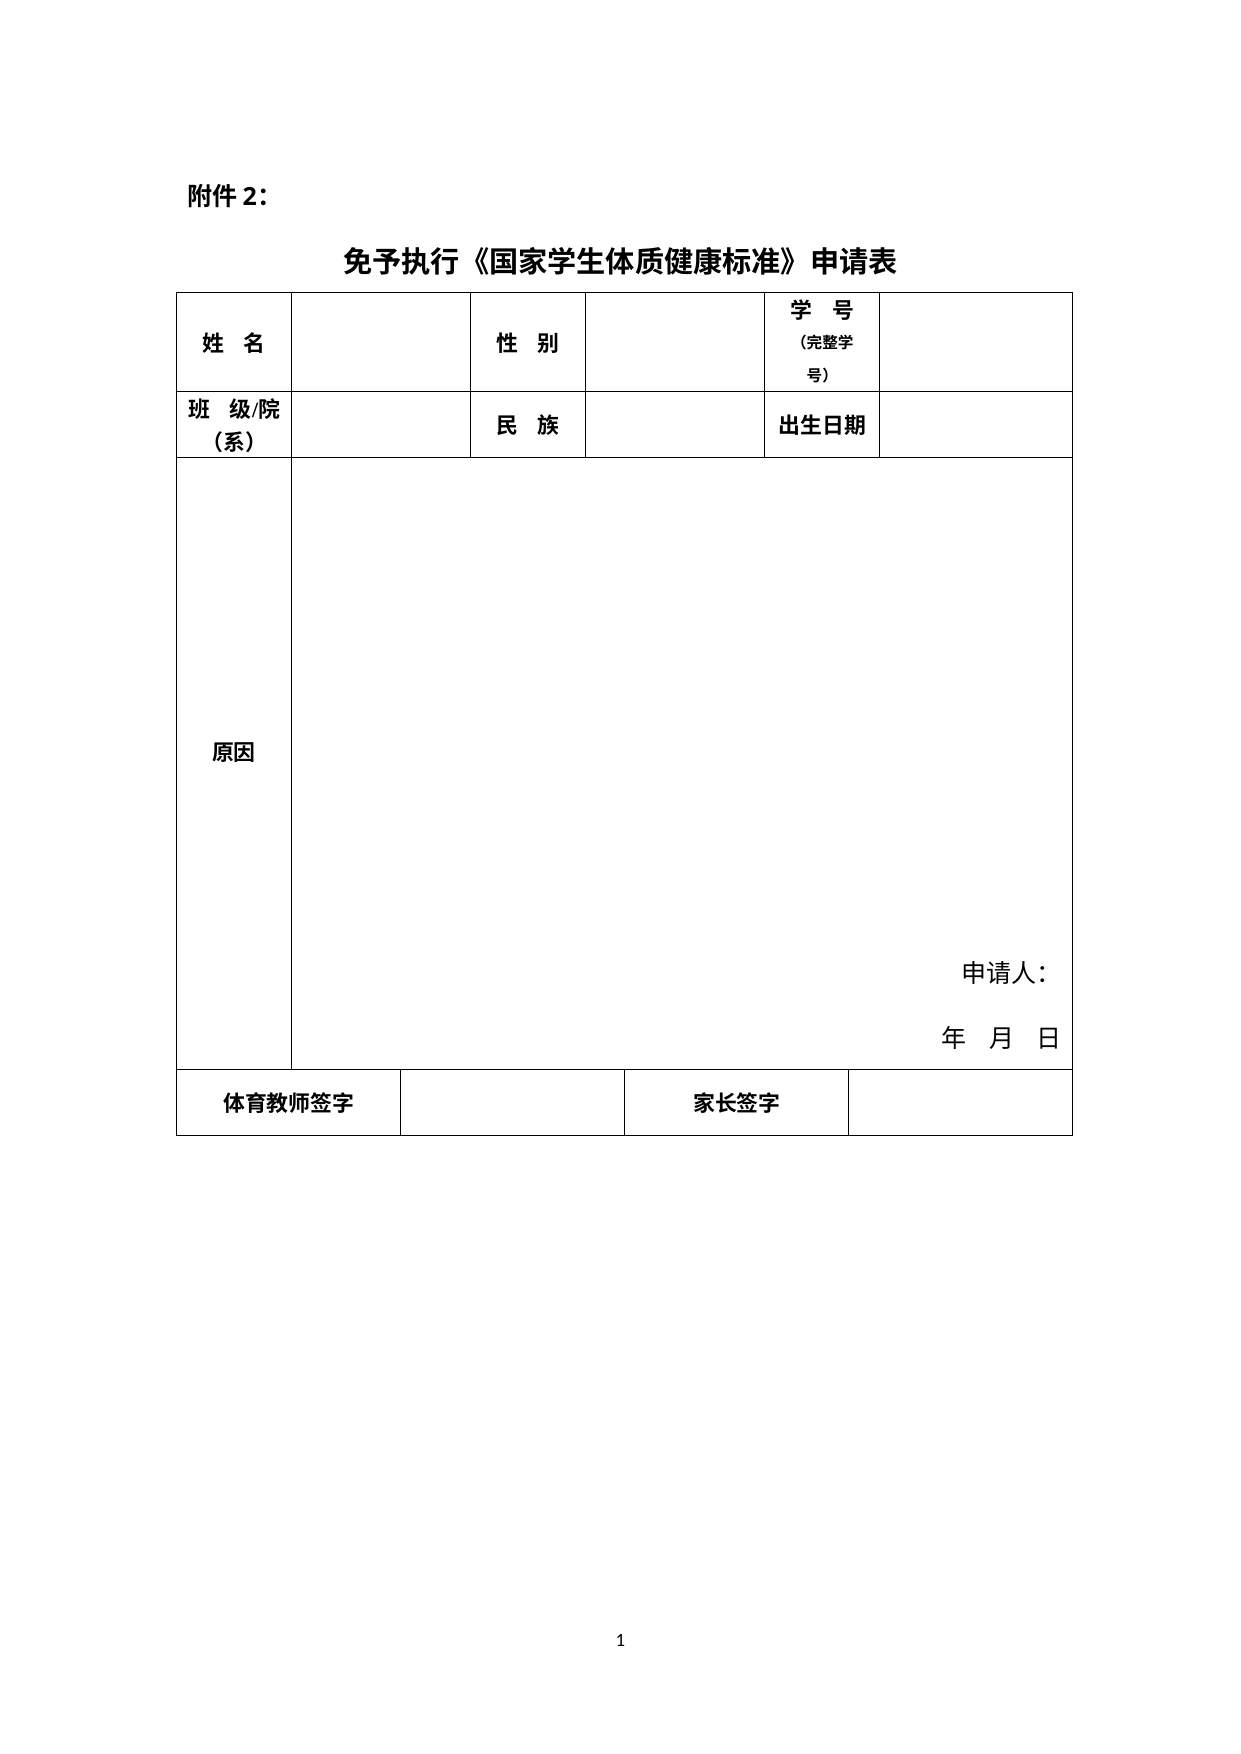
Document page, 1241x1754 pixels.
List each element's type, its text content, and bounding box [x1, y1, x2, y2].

table_cell 原因 [177, 458, 291, 1069]
table_cell [880, 392, 1072, 457]
table_cell 体育教师签字 [177, 1070, 400, 1134]
table_header 学 号 （完整学号） [765, 293, 879, 391]
text 免予执行《国家学生体质健康标准》申请表 [187, 227, 1053, 292]
table_header 性 别 [471, 293, 585, 391]
table_cell [586, 392, 764, 457]
table_cell 出生日期 [765, 392, 879, 457]
table_cell 申请人： 年 月 日 [292, 458, 1072, 1069]
table_header [292, 293, 470, 391]
table_header [586, 293, 764, 391]
text 附件2： [187, 162, 1053, 227]
table_cell [292, 392, 470, 457]
table_header 姓 名 [177, 293, 291, 391]
table_cell [401, 1070, 624, 1134]
table_header [880, 293, 1072, 391]
table_cell 民 族 [471, 392, 585, 457]
table_cell [849, 1070, 1072, 1134]
table_cell 家长签字 [625, 1070, 848, 1134]
table_cell 班 级/院 （系） [177, 392, 291, 457]
